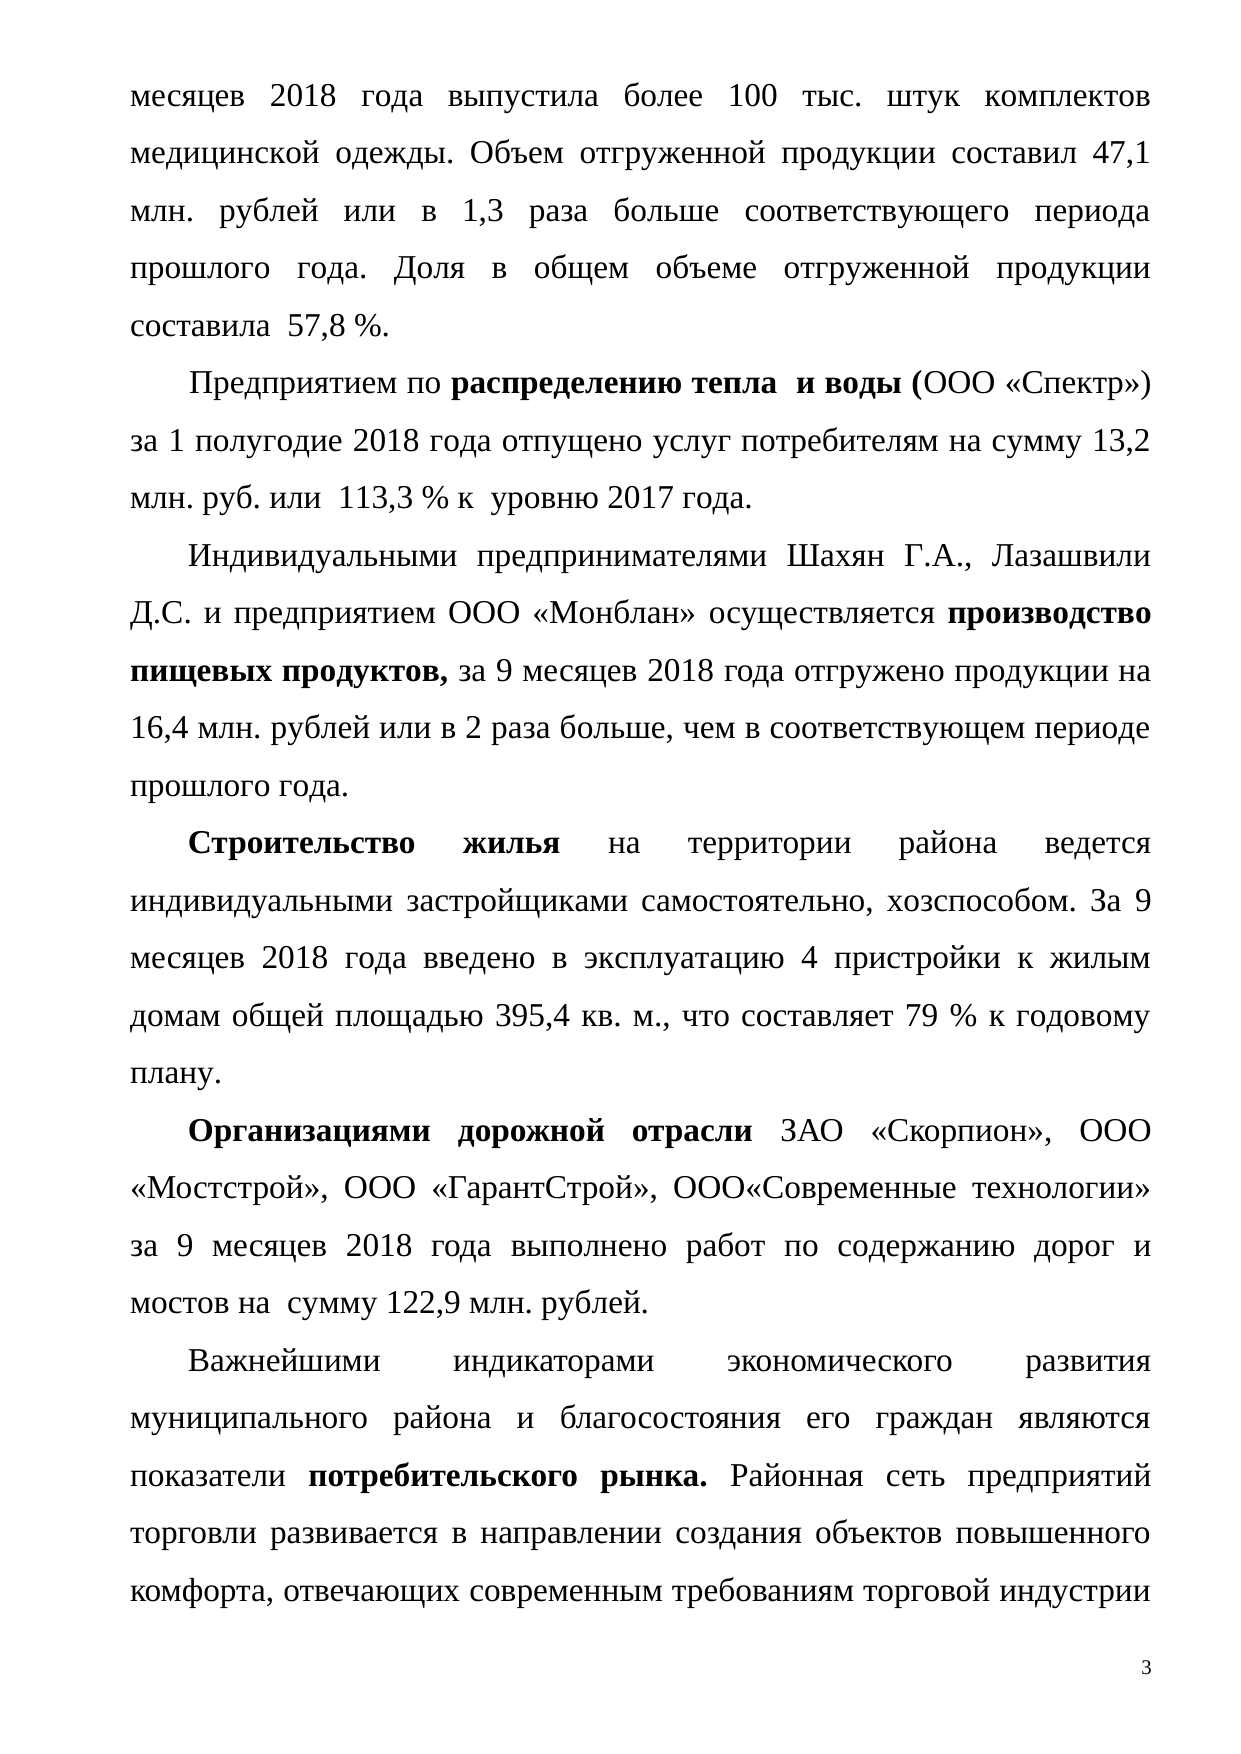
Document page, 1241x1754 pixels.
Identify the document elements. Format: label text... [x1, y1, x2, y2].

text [130, 1340, 1152, 1608]
text Организациями дорожной отрасли ЗАО «Скорпион», ООО «Мостстрой», ООО «ГарантСтрой», ООО«Современные технологии» за 9 месяцев 2018 года выполнено работ по содержанию дорог и мостов на сумму 122,9 млн. рублей. [130, 1110, 1152, 1321]
text Строительство жилья на территории района ведется индивидуальными застройщиками самостоятельно, хозспособом. За 9 месяцев 2018 года введено в эксплуатацию 4 пристройки к жилым домам общей площадью 395,4 кв. м., что составляет 79 % к годовому плану. [130, 822, 1152, 1091]
text Индивидуальными предпринимателями Шахян Г.А., Лазашвили Д.С. и предприятием ООО «Монблан» осуществляется производство пищевых продуктов, за 9 месяцев 2018 года отгружено продукции на 16,4 млн. рублей или в 2 раза больше, чем в соответствующем периоде прошлого года. [130, 535, 1152, 803]
text Предприятием по распределению тепла и воды (ООО «Спектр») за 1 полугодие 2018 года отпущено услуг потребителям на сумму 13,2 млн. руб. или 113,3 % к уровню 2017 года. [130, 362, 1152, 516]
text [130, 75, 1152, 343]
